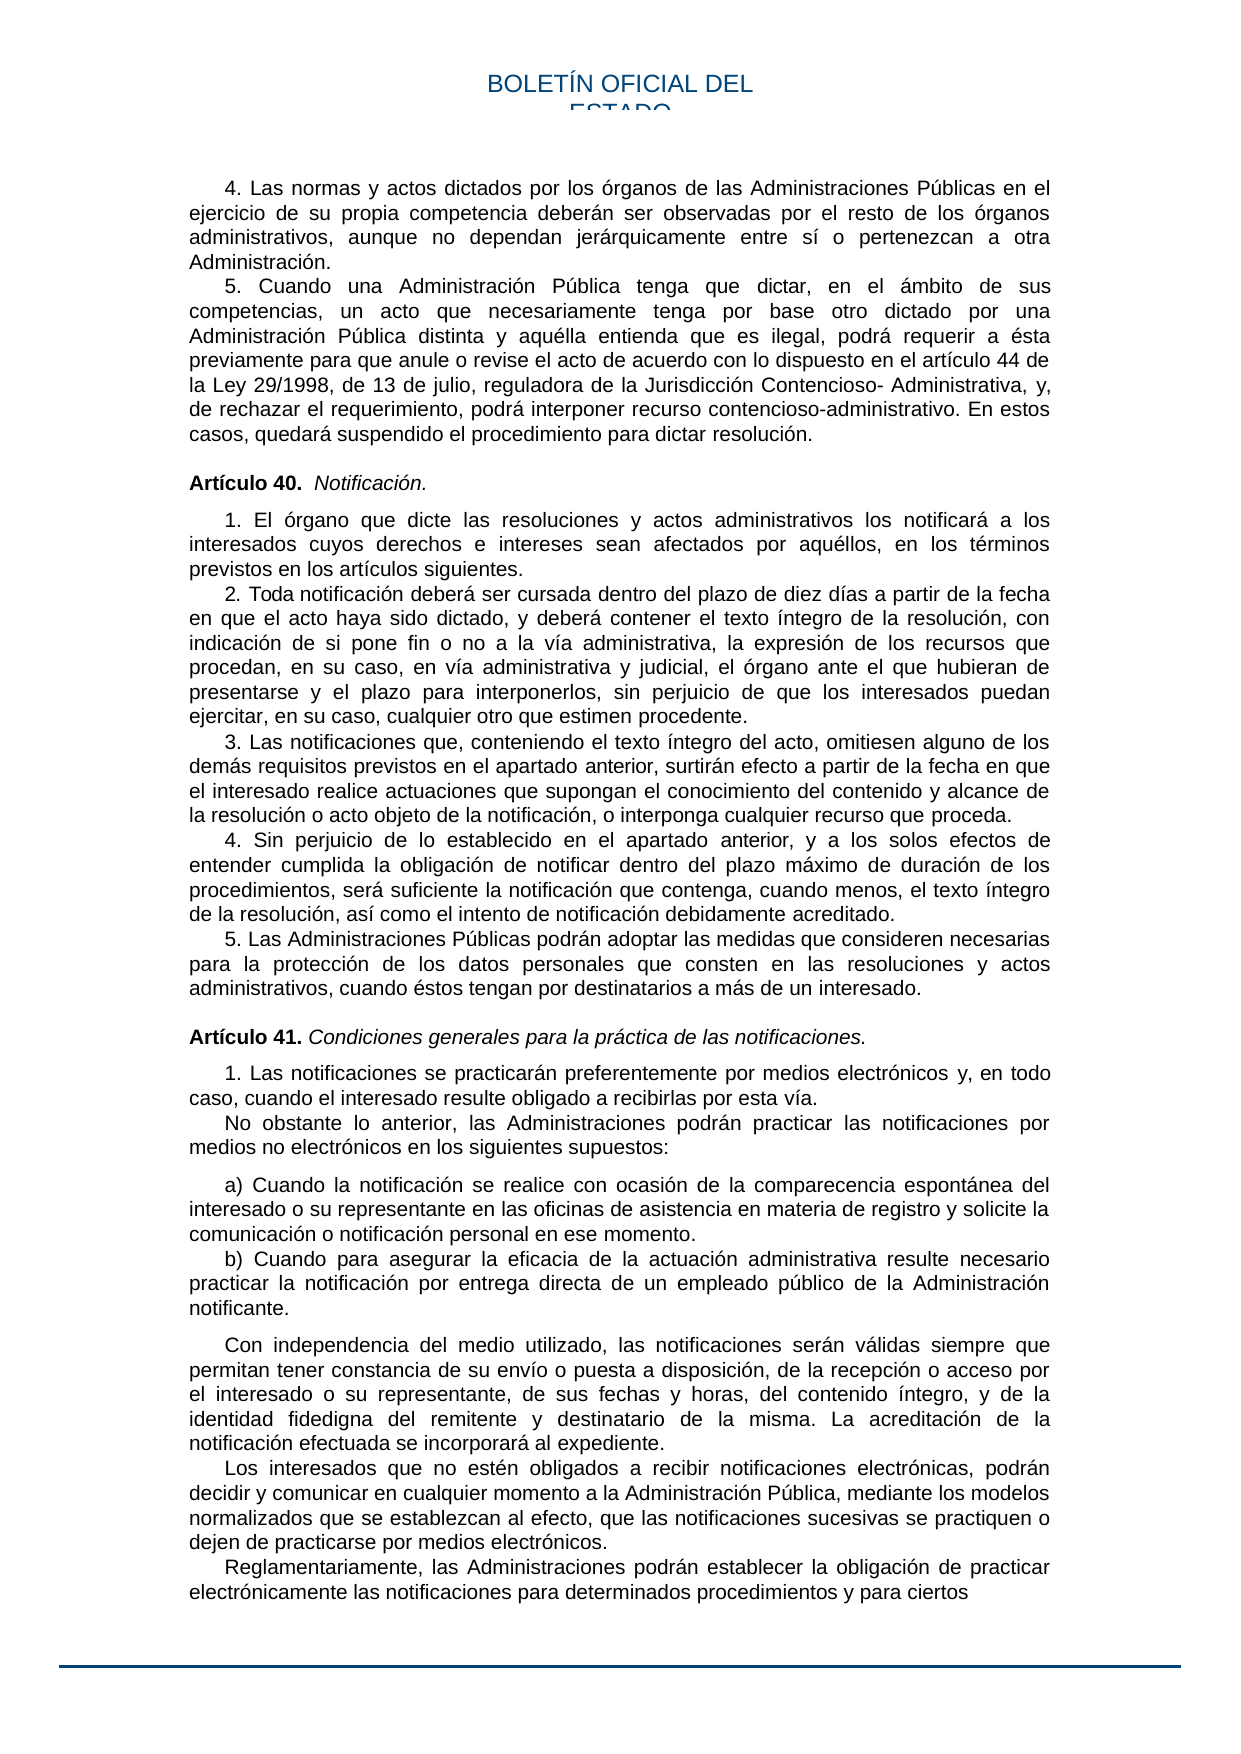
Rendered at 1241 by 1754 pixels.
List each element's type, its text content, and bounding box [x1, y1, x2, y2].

text Artículo 40. Notificación. [189, 471, 1184, 494]
list Las notificaciones que, conteniendo el texto íntegro del acto, omitiesen alguno de los demás requisitos previstos en el apartado anterior, surtirán efecto a partir de la fecha en que el interesado realice actuaciones que supongan el conocimiento del contenido y alcance de la resolución o acto objeto de la notificación, o interponga cualquier recurso que proceda. [189, 729, 1051, 827]
list Las Administraciones Públicas podrán adoptar las medidas que consideren necesarias para la protección de los datos personales que consten en las resoluciones y actos administrativos, cuando éstos tengan por destinatarios a más de un interesado. [189, 927, 1051, 1000]
text Reglamentariamente, las Administraciones podrán establecer la obligación de practicar electrónicamente las notificaciones para determinados procedimientos y para ciertos [189, 1555, 1051, 1603]
text Artículo 41. Condiciones generales para la práctica de las notificaciones. [189, 1024, 1184, 1048]
list Cuando para asegurar la eficacia de la actuación administrativa resulte necesario practicar la notificación por entrega directa de un empleado público de la Administración notificante. [189, 1246, 1051, 1319]
text No obstante lo anterior, las Administraciones podrán practicar las notificaciones por medios no electrónicos en los siguientes supuestos: [189, 1111, 1051, 1159]
list El órgano que dicte las resoluciones y actos administrativos los notificará a los interesados cuyos derechos e intereses sean afectados por aquéllos, en los términos previstos en los artículos siguientes. [189, 507, 1051, 581]
text Los interesados que no estén obligados a recibir notificaciones electrónicas, podrán decidir y comunicar en cualquier momento a la Administración Pública, mediante los modelos normalizados que se establezcan al efecto, que las notificaciones sucesivas se practiquen o dejen de practicarse por medios electrónicos. [189, 1456, 1051, 1554]
list Las normas y actos dictados por los órganos de las Administraciones Públicas en el ejercicio de su propia competencia deberán ser observadas por el resto de los órganos administrativos, aunque no dependan jerárquicamente entre sí o pertenezcan a otra Administración. [189, 176, 1051, 273]
list Sin perjuicio de lo establecido en el apartado anterior, y a los solos efectos de entender cumplida la obligación de notificar dentro del plazo máximo de duración de los procedimientos, será suficiente la notificación que contenga, cuando menos, el texto íntegro de la resolución, así como el intento de notificación debidamente acreditado. [189, 828, 1051, 926]
list Cuando una Administración Pública tenga que dictar, en el ámbito de sus competencias, un acto que necesariamente tenga por base otro dictado por una Administración Pública distinta y aquélla entienda que es ilegal, podrá requerir a ésta previamente para que anule o revise el acto de acuerdo con lo dispuesto en el artículo 44 de la Ley 29/1998, de 13 de julio, reguladora de la Jurisdicción Contencioso- Administrativa, y, de rechazar el requerimiento, podrá interponer recurso contencioso-administrativo. En estos casos, quedará suspendido el procedimiento para dictar resolución. [189, 274, 1051, 446]
text Con independencia del medio utilizado, las notificaciones serán válidas siempre que permitan tener constancia de su envío o puesta a disposición, de la recepción o acceso por el interesado o su representante, de sus fechas y horas, del contenido íntegro, y de la identidad fidedigna del remitente y destinatario de la misma. La acreditación de la notificación efectuada se incorporará al expediente. [189, 1333, 1051, 1455]
list Las notificaciones se practicarán preferentemente por medios electrónicos y, en todo caso, cuando el interesado resulte obligado a recibirlas por esta vía. [189, 1061, 1051, 1110]
list Toda notificación deberá ser cursada dentro del plazo de diez días a partir de la fecha en que el acto haya sido dictado, y deberá contener el texto íntegro de la resolución, con indicación de si pone fin o no a la vía administrativa, la expresión de los recursos que procedan, en su caso, en vía administrativa y judicial, el órgano ante el que hubieran de presentarse y el plazo para interponerlos, sin perjuicio de que los interesados puedan ejercitar, en su caso, cualquier otro que estimen procedente. [189, 581, 1051, 728]
list Cuando la notificación se realice con ocasión de la comparecencia espontánea del interesado o su representante en las oficinas de asistencia en materia de registro y solicite la comunicación o notificación personal en ese momento. [189, 1172, 1051, 1246]
